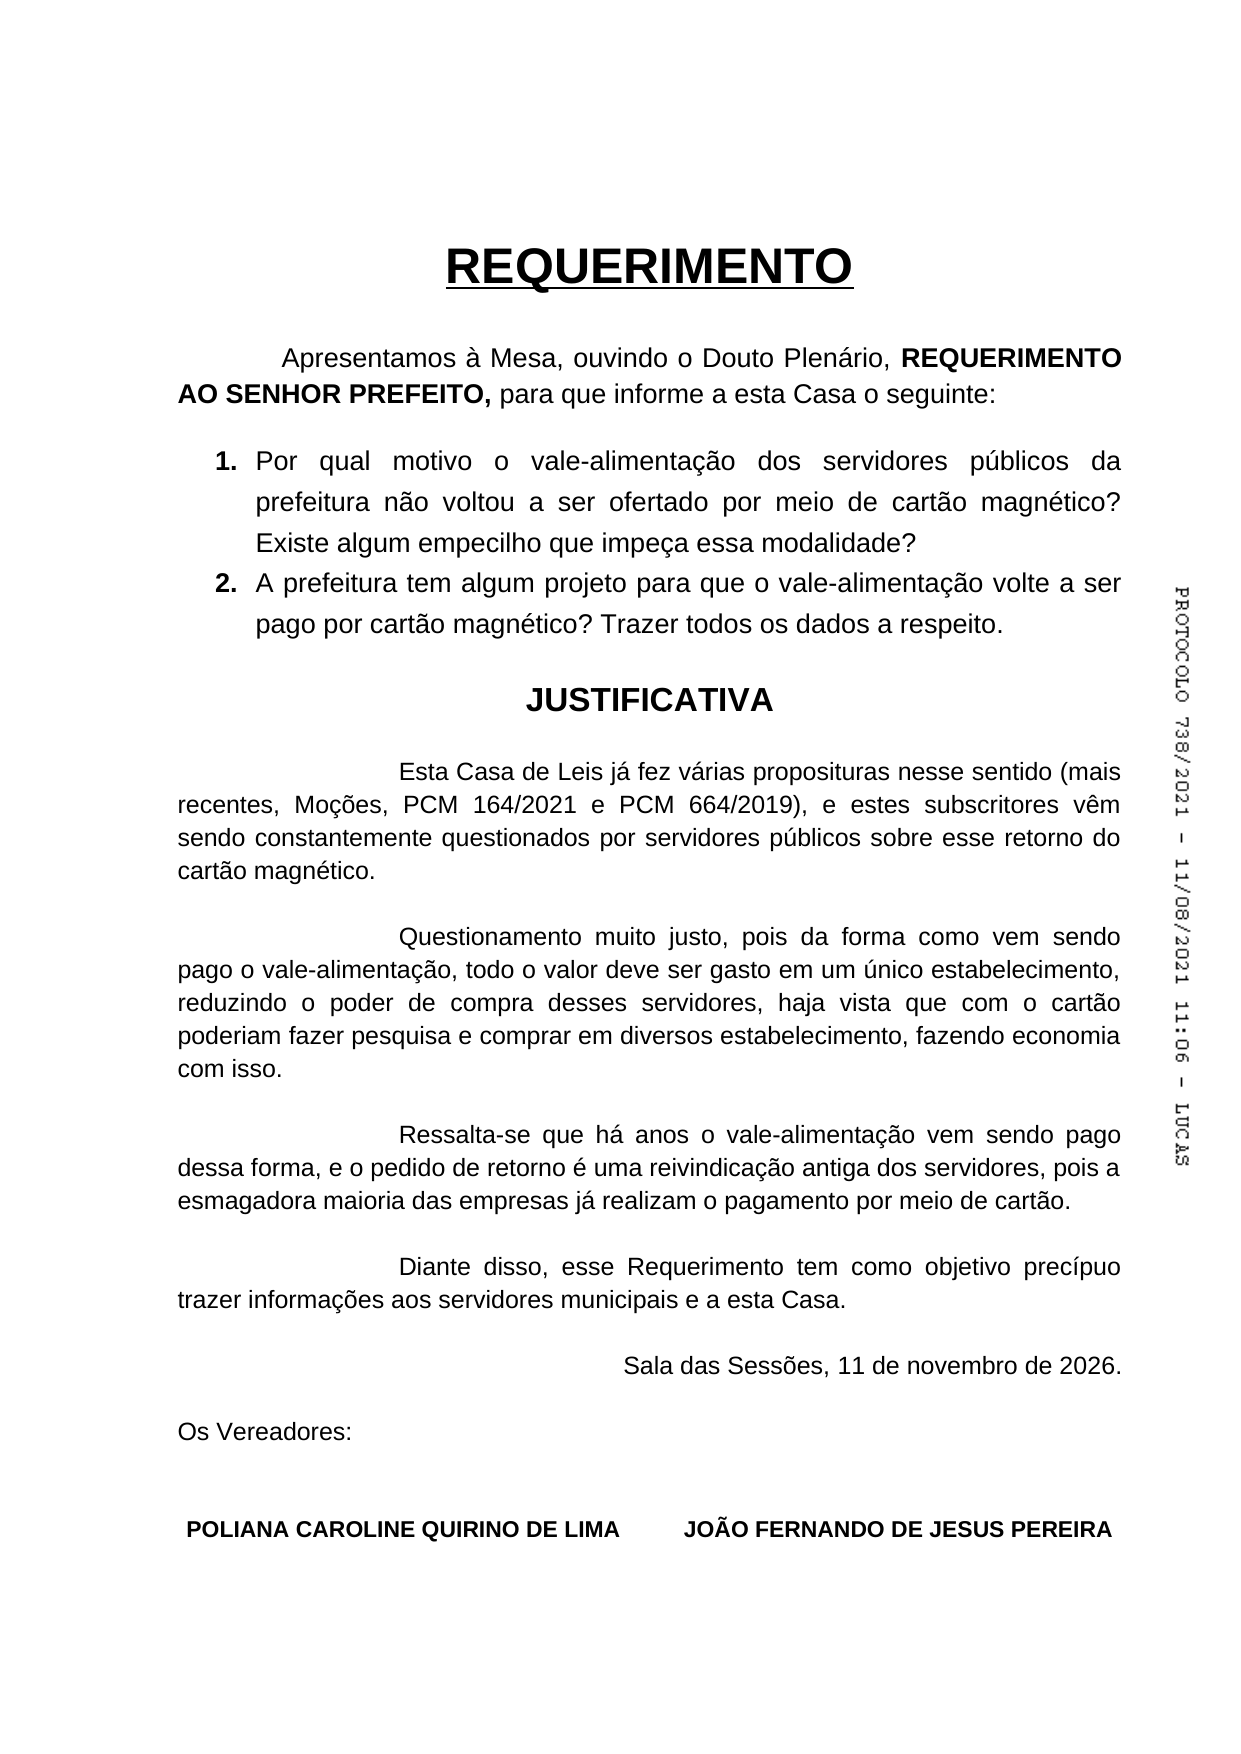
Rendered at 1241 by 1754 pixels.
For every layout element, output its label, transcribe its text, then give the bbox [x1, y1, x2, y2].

text JUSTIFICATIVA [177, 680, 1122, 718]
text Apresentamos à Mesa, ouvindo o Douto Plenário, REQUERIMENTO AO SENHOR PREFEITO, para que informe a esta Casa o seguinte: [177, 342, 1122, 409]
text Diante disso, esse Requerimento tem como objetivo precípuo trazer informações aos servidores municipais e a esta Casa. [177, 1252, 1122, 1314]
text Os Vereadores: [177, 1417, 1122, 1446]
list Por qual motivo o vale-alimentação dos servidores públicos da prefeitura não voltou a ser ofertado por meio de cartão magnético? Existe algum empecilho que impeça essa modalidade? [215, 445, 1122, 558]
text Questionamento muito justo, pois da forma como vem sendo pago o vale-alimentação, todo o valor deve ser gasto em um único estabelecimento, reduzindo o poder de compra desses servidores, haja vista que com o cartão poderiam fazer pesquisa e comprar em diversos estabelecimento, fazendo economia com isso. [177, 922, 1122, 1083]
text Sala das Sessões, 11 de agosto de 2021. [177, 1351, 1122, 1380]
text Esta Casa de Leis já fez várias proposituras nesse sentido (mais recentes, Moções, PCM 164/2021 e PCM 664/2019), e estes subscritores vêm sendo constantemente questionados por servidores públicos sobre esse retorno do cartão magnético. [177, 757, 1122, 884]
picture [1150, 584, 1213, 1170]
list A prefeitura tem algum projeto para que o vale-alimentação volte a ser pago por cartão magnético? Trazer todos os dados a respeito. [215, 567, 1122, 639]
text POLIANA CAROLINE QUIRINO DE LIMA JOÃO FERNANDO DE JESUS PEREIRA [177, 1516, 1122, 1542]
text Ressalta-se que há anos o vale-alimentação vem sendo pago dessa forma, e o pedido de retorno é uma reivindicação antiga dos servidores, pois a esmagadora maioria das empresas já realizam o pagamento por meio de cartão. [177, 1120, 1122, 1215]
text REQUERIMENTO [177, 237, 1122, 294]
